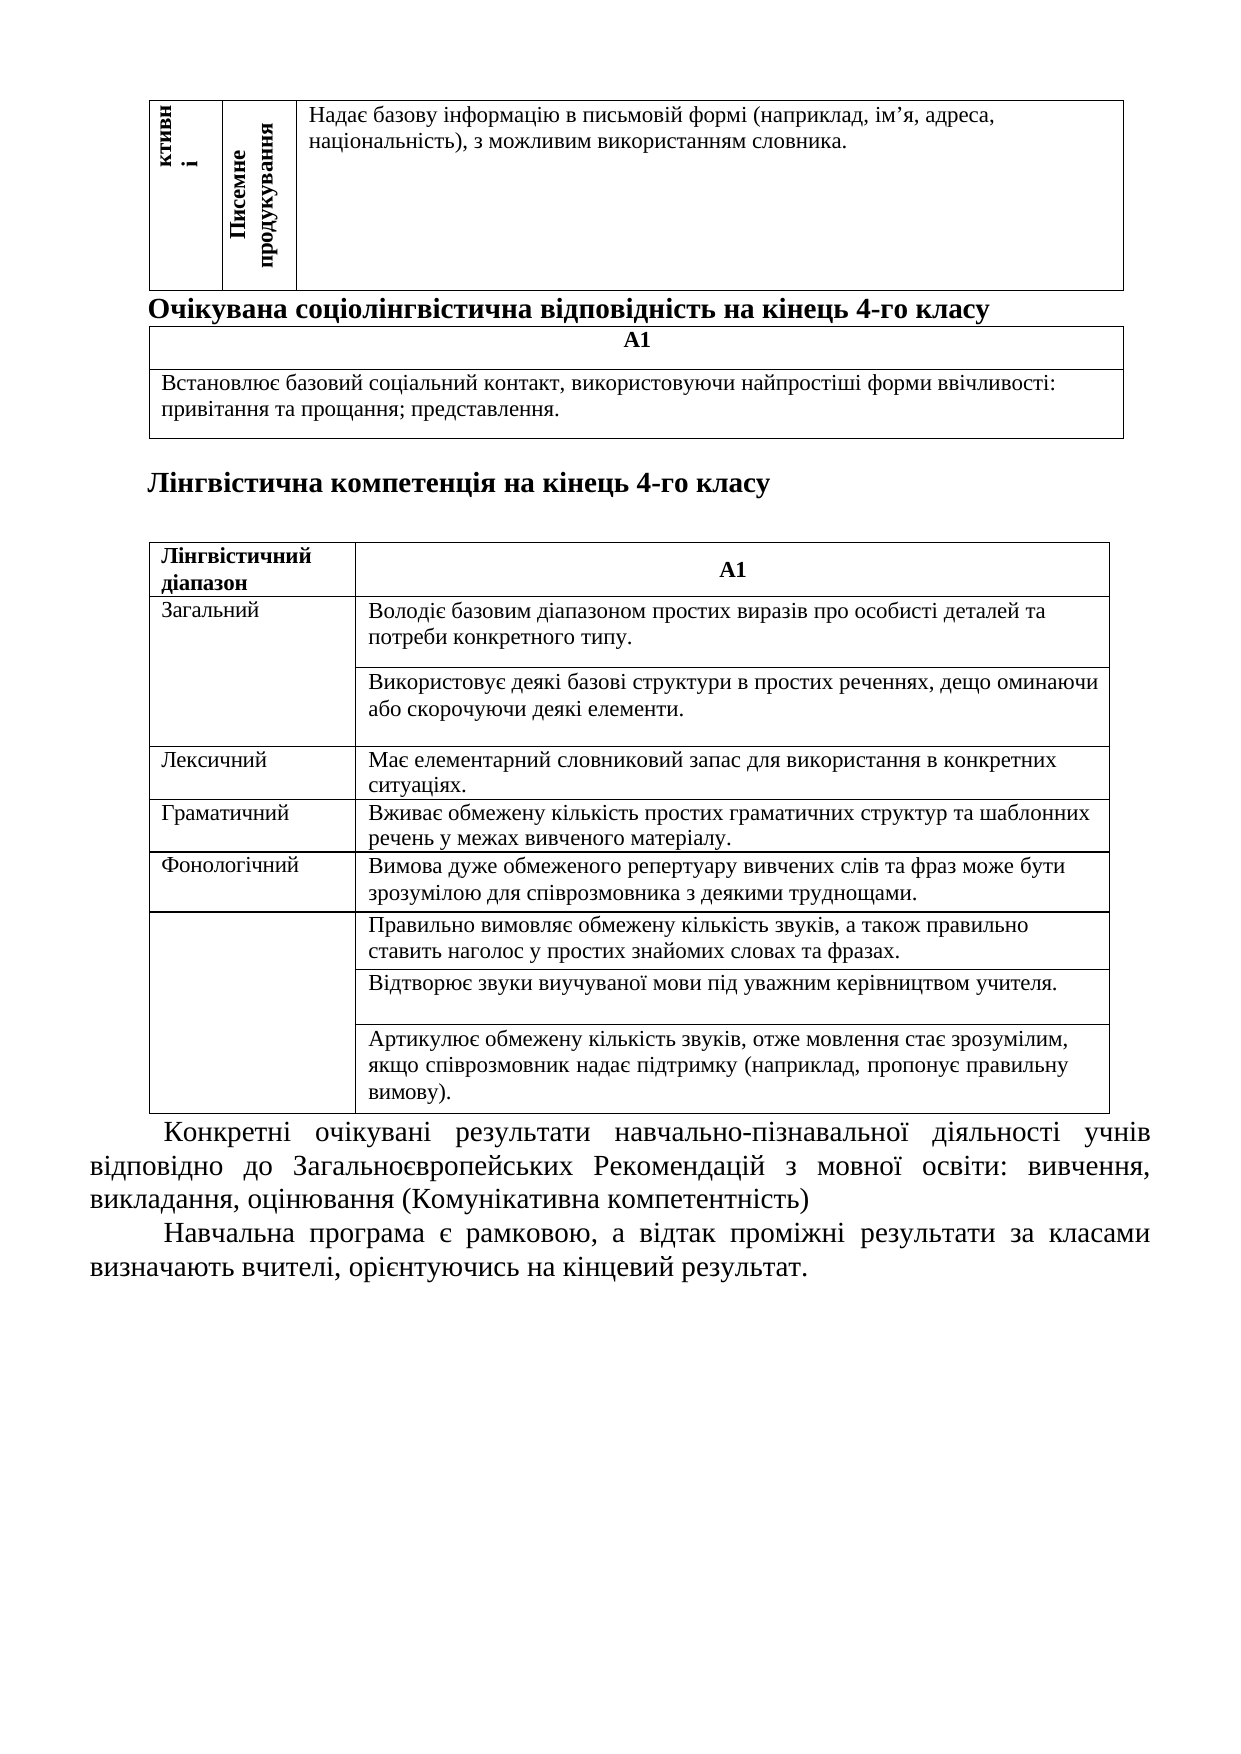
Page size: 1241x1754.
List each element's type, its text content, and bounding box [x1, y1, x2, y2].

table_header A1 [150, 327, 1123, 369]
table_cell Артикулює обмежену кількість звуків, отже мовлення стає зрозумілим, якщо співрозмовник надає підтримку (наприклад, пропонує правильну вимову). [356, 1025, 1109, 1113]
table_cell Володіє базовим діапазоном простих виразів про особисті деталей та потреби конкретного типу. [356, 597, 1109, 667]
text Лінгвістична компетенція на кінець 4-го класу [147, 465, 1194, 498]
table_header Лінгвістичний діапазон [150, 543, 355, 596]
table_cell Фонологічний [150, 853, 355, 911]
table_cell [150, 913, 355, 1113]
table_cell Лексичний [150, 747, 355, 799]
table_cell Надає базову інформацію в письмовій формі (наприклад, ім’я, адреса, національність), з можливим використанням словника. [297, 101, 1123, 290]
table_cell Загальний [150, 597, 355, 746]
text Очікувана соціолінгвістична відповідність на кінець 4-го класу [147, 291, 1194, 325]
table_cell Використовує деякі базові структури в простих реченнях, дещо оминаючи або скорочуючи деякі елементи. [356, 668, 1109, 746]
table_cell Правильно вимовляє обмежену кількість звуків, а також правильно ставить наголос у простих знайомих словах та фразах. [356, 913, 1109, 969]
table_cell Вживає обмежену кількість простих граматичних структур та шаблонних речень у межах вивченого матеріалу. [356, 800, 1109, 851]
text Навчальна програма є рамковою, а відтак проміжні результати за класами визначають вчителі, орієнтуючись на кінцевий результат. [89, 1215, 1151, 1282]
text Конкретні очікувані результати навчально-пізнавальної діяльності учнів відповідно до Загальноєвропейських Рекомендацій з мовної освіти: вивчення, викладання, оцінювання (Комунікативна компетентність) [89, 1114, 1152, 1215]
table_cell Продуктивні [150, 101, 222, 290]
table_cell Відтворює звуки виучуваної мови під уважним керівництвом учителя. [356, 970, 1109, 1024]
table_cell Має елементарний словниковий запас для використання в конкретних ситуаціях. [356, 747, 1109, 799]
table_cell Писемне продукування [223, 101, 296, 290]
table_cell Граматичний [150, 800, 355, 851]
table_header A1 [356, 543, 1109, 596]
table_cell Встановлює базовий соціальний контакт, використовуючи найпростіші форми ввічливості: привітання та прощання; представлення. [150, 370, 1123, 438]
table_cell Вимова дуже обмеженого репертуару вивчених слів та фраз може бути зрозумілою для співрозмовника з деякими труднощами. [356, 853, 1109, 911]
